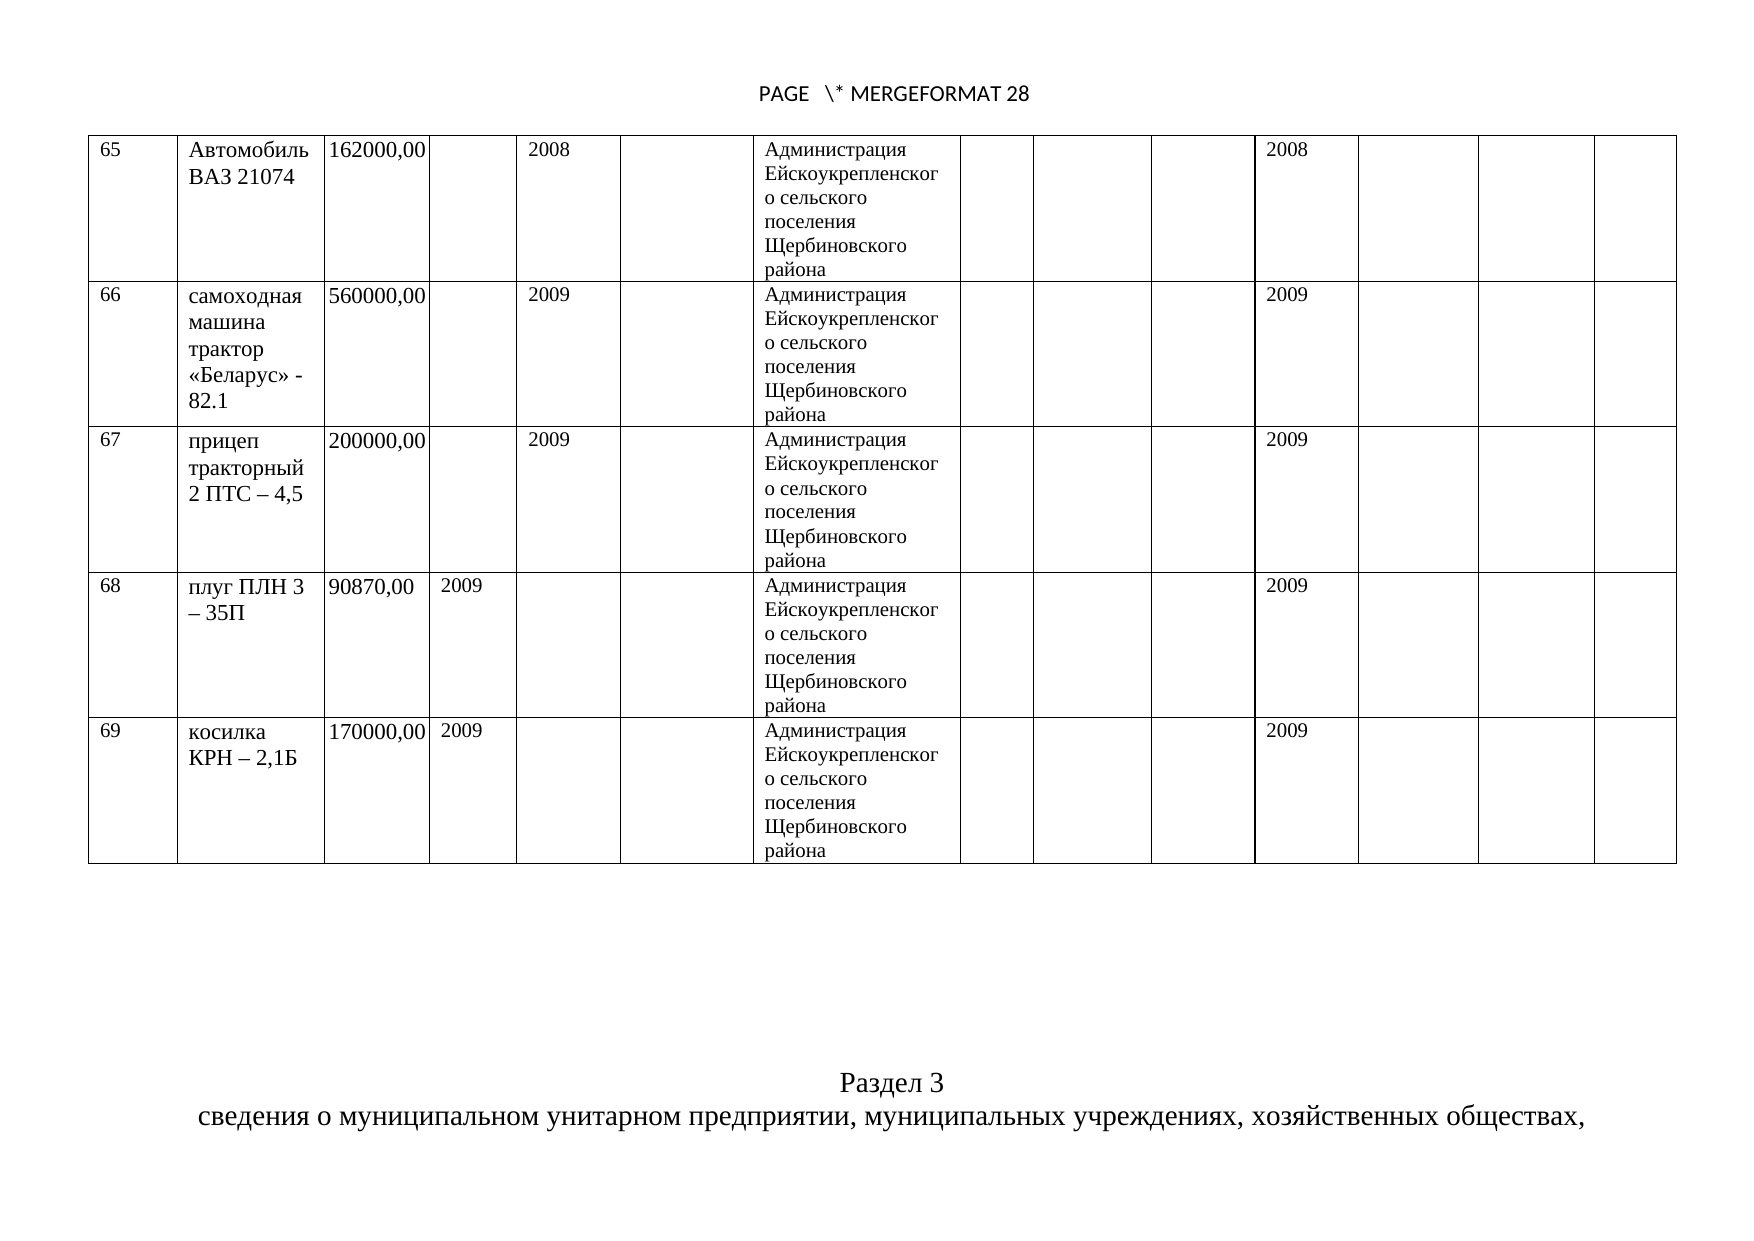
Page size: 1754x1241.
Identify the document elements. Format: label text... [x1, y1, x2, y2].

table_cell 67 [89, 427, 177, 572]
table_cell Администрация Ейскоукрепленского сельского поселения Щербиновского района [754, 718, 960, 862]
table_cell [1595, 282, 1676, 426]
table_cell [961, 136, 1033, 281]
table_cell 68 [89, 573, 177, 717]
table_cell 560000,00 [325, 282, 429, 426]
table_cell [754, 136, 960, 281]
table_cell [621, 136, 753, 281]
table_cell [1595, 718, 1676, 862]
table_cell [1034, 427, 1151, 572]
table_cell 2009 [430, 573, 516, 717]
table_cell [961, 282, 1033, 426]
table_cell [1152, 282, 1254, 426]
table_cell 2009 [430, 718, 516, 862]
table_cell [1359, 427, 1478, 572]
table_cell [517, 573, 620, 717]
table_cell Администрация Ейскоукрепленского сельского поселения Щербиновского района [754, 573, 960, 717]
table_cell [430, 136, 516, 281]
table_cell 162000,00 [325, 136, 429, 281]
table_cell [621, 573, 753, 717]
text сведения о муниципальном унитарном предприятии, муниципальных учреждениях, хозяйственных обществах, [118, 1098, 1665, 1132]
table_cell [1034, 136, 1151, 281]
table_cell [1595, 136, 1676, 281]
table_cell [1359, 136, 1478, 281]
table_cell [1152, 718, 1254, 862]
table_cell 2008 [517, 136, 620, 281]
table_cell [1359, 573, 1478, 717]
table_cell [430, 282, 516, 426]
table_cell [621, 427, 753, 572]
table_cell [1359, 282, 1478, 426]
table_cell [1034, 282, 1151, 426]
table_cell 65 [89, 136, 177, 281]
table_cell [1595, 427, 1676, 572]
table_cell [1034, 573, 1151, 717]
table_cell [961, 573, 1033, 717]
table_cell [1152, 136, 1254, 281]
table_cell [754, 282, 960, 426]
table_cell 2009 [517, 427, 620, 572]
table_cell [1479, 282, 1594, 426]
table_cell плуг ПЛН 3 – 35П [178, 573, 324, 717]
table_cell Администрация Ейскоукрепленского сельского поселения Щербиновского района [754, 427, 960, 572]
table_cell [621, 718, 753, 862]
table_cell 2008 [1256, 136, 1358, 281]
table_cell 2009 [1256, 282, 1358, 426]
table_cell [1479, 718, 1594, 862]
table_cell [1479, 427, 1594, 572]
table_cell 200000,00 [325, 427, 429, 572]
table_cell 2009 [1256, 573, 1358, 717]
table_cell [621, 282, 753, 426]
table_cell 170000,00 [325, 718, 429, 862]
text Раздел 3 [118, 1065, 1665, 1098]
table_cell 2009 [517, 282, 620, 426]
table_cell [961, 718, 1033, 862]
table_cell 69 [89, 718, 177, 862]
table_cell 66 [89, 282, 177, 426]
table_cell 90870,00 [325, 573, 429, 717]
table_cell [1479, 136, 1594, 281]
table_cell косилка КРН – 2,1Б [178, 718, 324, 862]
table_cell [1595, 573, 1676, 717]
table_cell [1034, 718, 1151, 862]
table_cell 2009 [1256, 718, 1358, 862]
table_cell [961, 427, 1033, 572]
table_cell [1479, 573, 1594, 717]
table_cell [517, 718, 620, 862]
table_cell [1359, 718, 1478, 862]
table_cell прицеп тракторный 2 ПТС – 4,5 [178, 427, 324, 572]
table_cell [1152, 573, 1254, 717]
table_cell [430, 427, 516, 572]
table_cell 2009 [1256, 427, 1358, 572]
table_cell [1152, 427, 1254, 572]
table_cell самоходная машина трактор «Беларус» - 82.1 [178, 282, 324, 426]
table_cell Автомобиль ВАЗ 21074 [178, 136, 324, 281]
